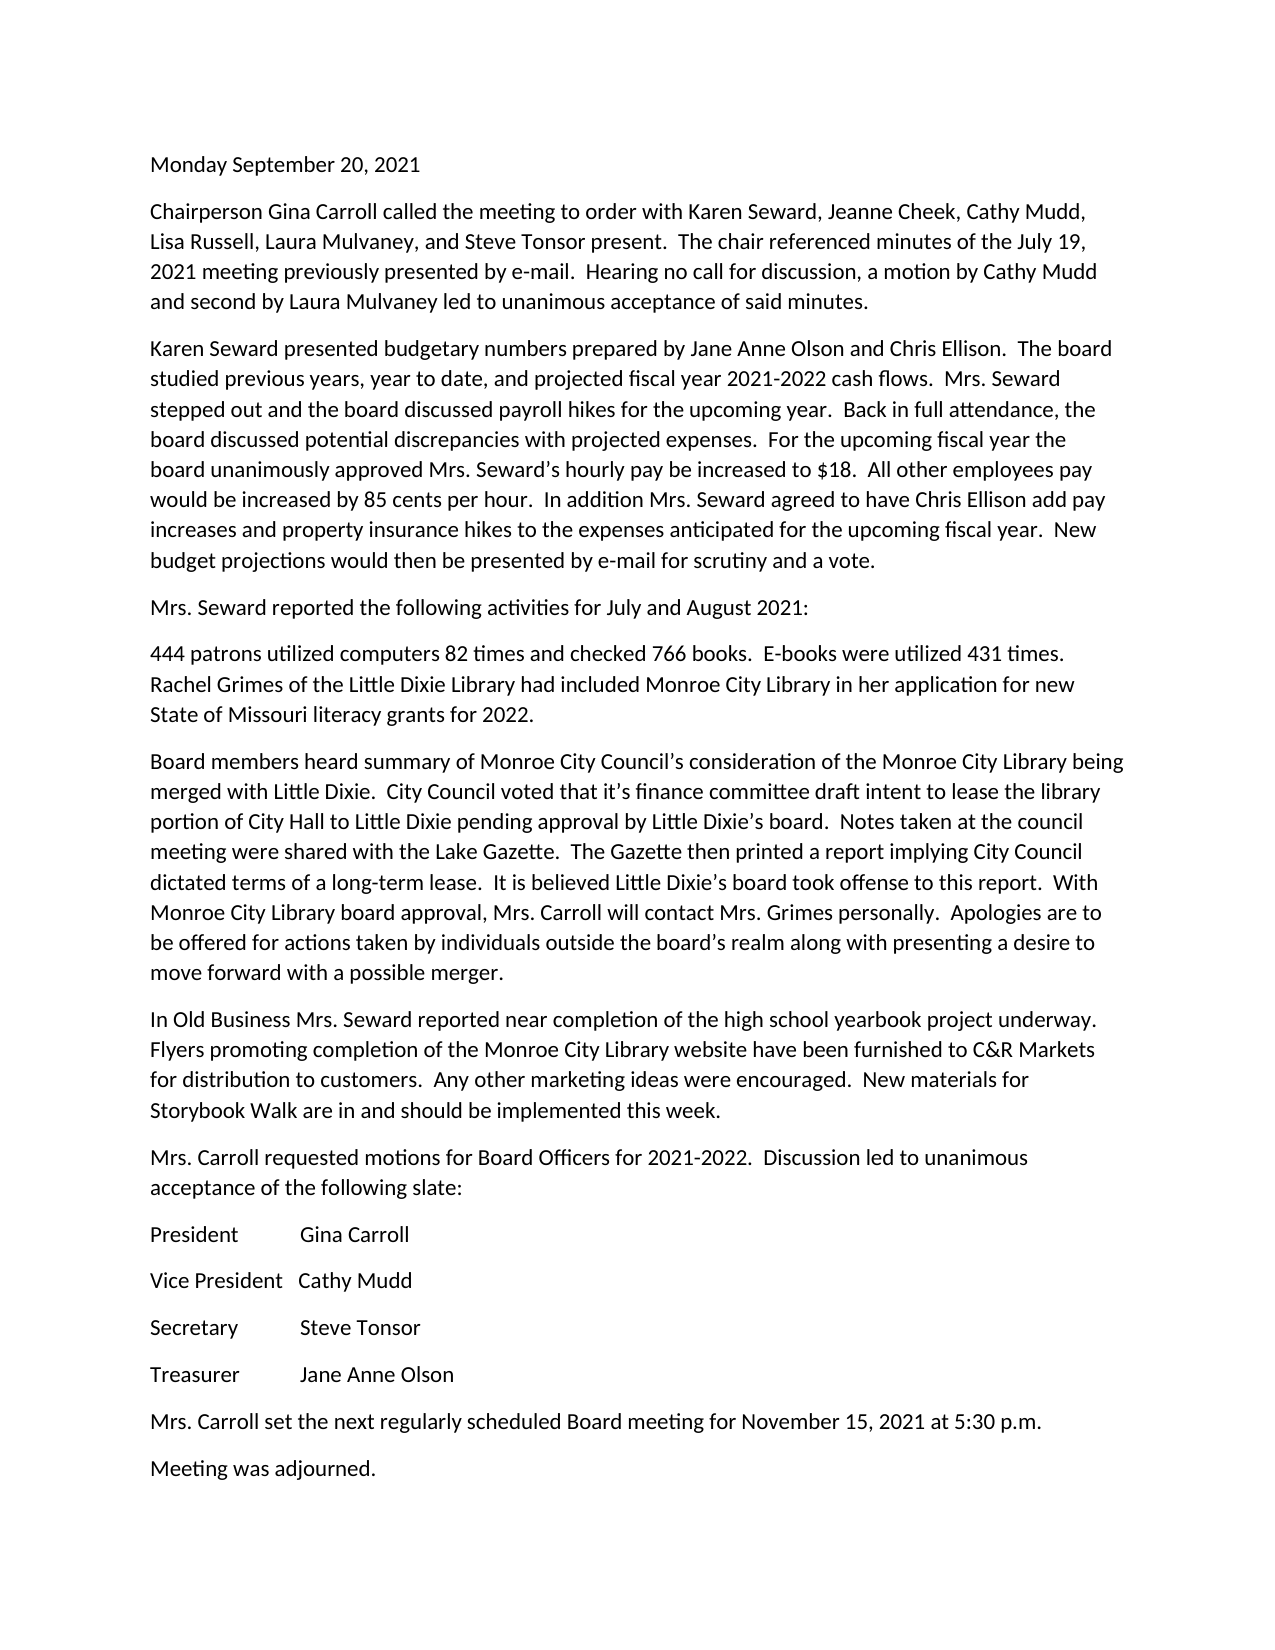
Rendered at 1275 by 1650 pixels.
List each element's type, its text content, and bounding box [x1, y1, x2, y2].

text President Gina Carroll [150, 1220, 1125, 1248]
text Mrs. Carroll requested motions for Board Officers for 2021-2022. Discussion led to unanimous acceptance of the following slate: [150, 1143, 1125, 1201]
text Karen Seward presented budgetary numbers prepared by Jane Anne Olson and Chris Ellison. The board studied previous years, year to date, and projected fiscal year 2021-2022 cash flows. Mrs. Seward stepped out and the board discussed payroll hikes for the upcoming year. Back in full attendance, the board discussed potential discrepancies with projected expenses. For the upcoming fiscal year the board unanimously approved Mrs. Seward’s hourly pay be increased to $18. All other employees pay would be increased by 85 cents per hour. In addition Mrs. Seward agreed to have Chris Ellison add pay increases and property insurance hikes to the expenses anticipated for the upcoming fiscal year. New budget projections would then be presented by e-mail for scrutiny and a vote. [150, 334, 1125, 574]
text Vice President Cathy Mudd [150, 1267, 1125, 1295]
text Mrs. Seward reported the following activities for July and August 2021: [150, 593, 1125, 621]
text Meeting was adjourned. [150, 1454, 1125, 1482]
text Mrs. Carroll set the next regularly scheduled Board meeting for November 15, 2021 at 5:30 p.m. [150, 1407, 1125, 1435]
text Chairperson Gina Carroll called the meeting to order with Karen Seward, Jeanne Cheek, Cathy Mudd, Lisa Russell, Laura Mulvaney, and Steve Tonsor present. The chair referenced minutes of the July 19, 2021 meeting previously presented by e-mail. Hearing no call for discussion, a motion by Cathy Mudd and second by Laura Mulvaney led to unanimous acceptance of said minutes. [150, 197, 1125, 316]
text Secretary Steve Tonsor [150, 1313, 1125, 1342]
text In Old Business Mrs. Seward reported near completion of the high school yearbook project underway. Flyers promoting completion of the Monroe City Library website have been furnished to C&R Markets for distribution to customers. Any other marketing ideas were encouraged. New materials for Storybook Walk are in and should be implemented this week. [150, 1005, 1125, 1124]
text Board members heard summary of Monroe City Council’s consideration of the Monroe City Library being merged with Little Dixie. City Council voted that it’s finance committee draft intent to lease the library portion of City Hall to Little Dixie pending approval by Little Dixie’s board. Notes taken at the council meeting were shared with the Lake Gazette. The Gazette then printed a report implying City Council dictated terms of a long-term lease. It is believed Little Dixie’s board took offense to this report. With Monroe City Library board approval, Mrs. Carroll will contact Mrs. Grimes personally. Apologies are to be offered for actions taken by individuals outside the board’s realm along with presenting a desire to move forward with a possible merger. [150, 747, 1125, 986]
text Monday September 20, 2021 [150, 150, 1125, 178]
text 444 patrons utilized computers 82 times and checked 766 books. E-books were utilized 431 times. Rachel Grimes of the Little Dixie Library had included Monroe City Library in her application for new State of Missouri literacy grants for 2022. [150, 639, 1125, 728]
text Treasurer Jane Anne Olson [150, 1360, 1125, 1388]
